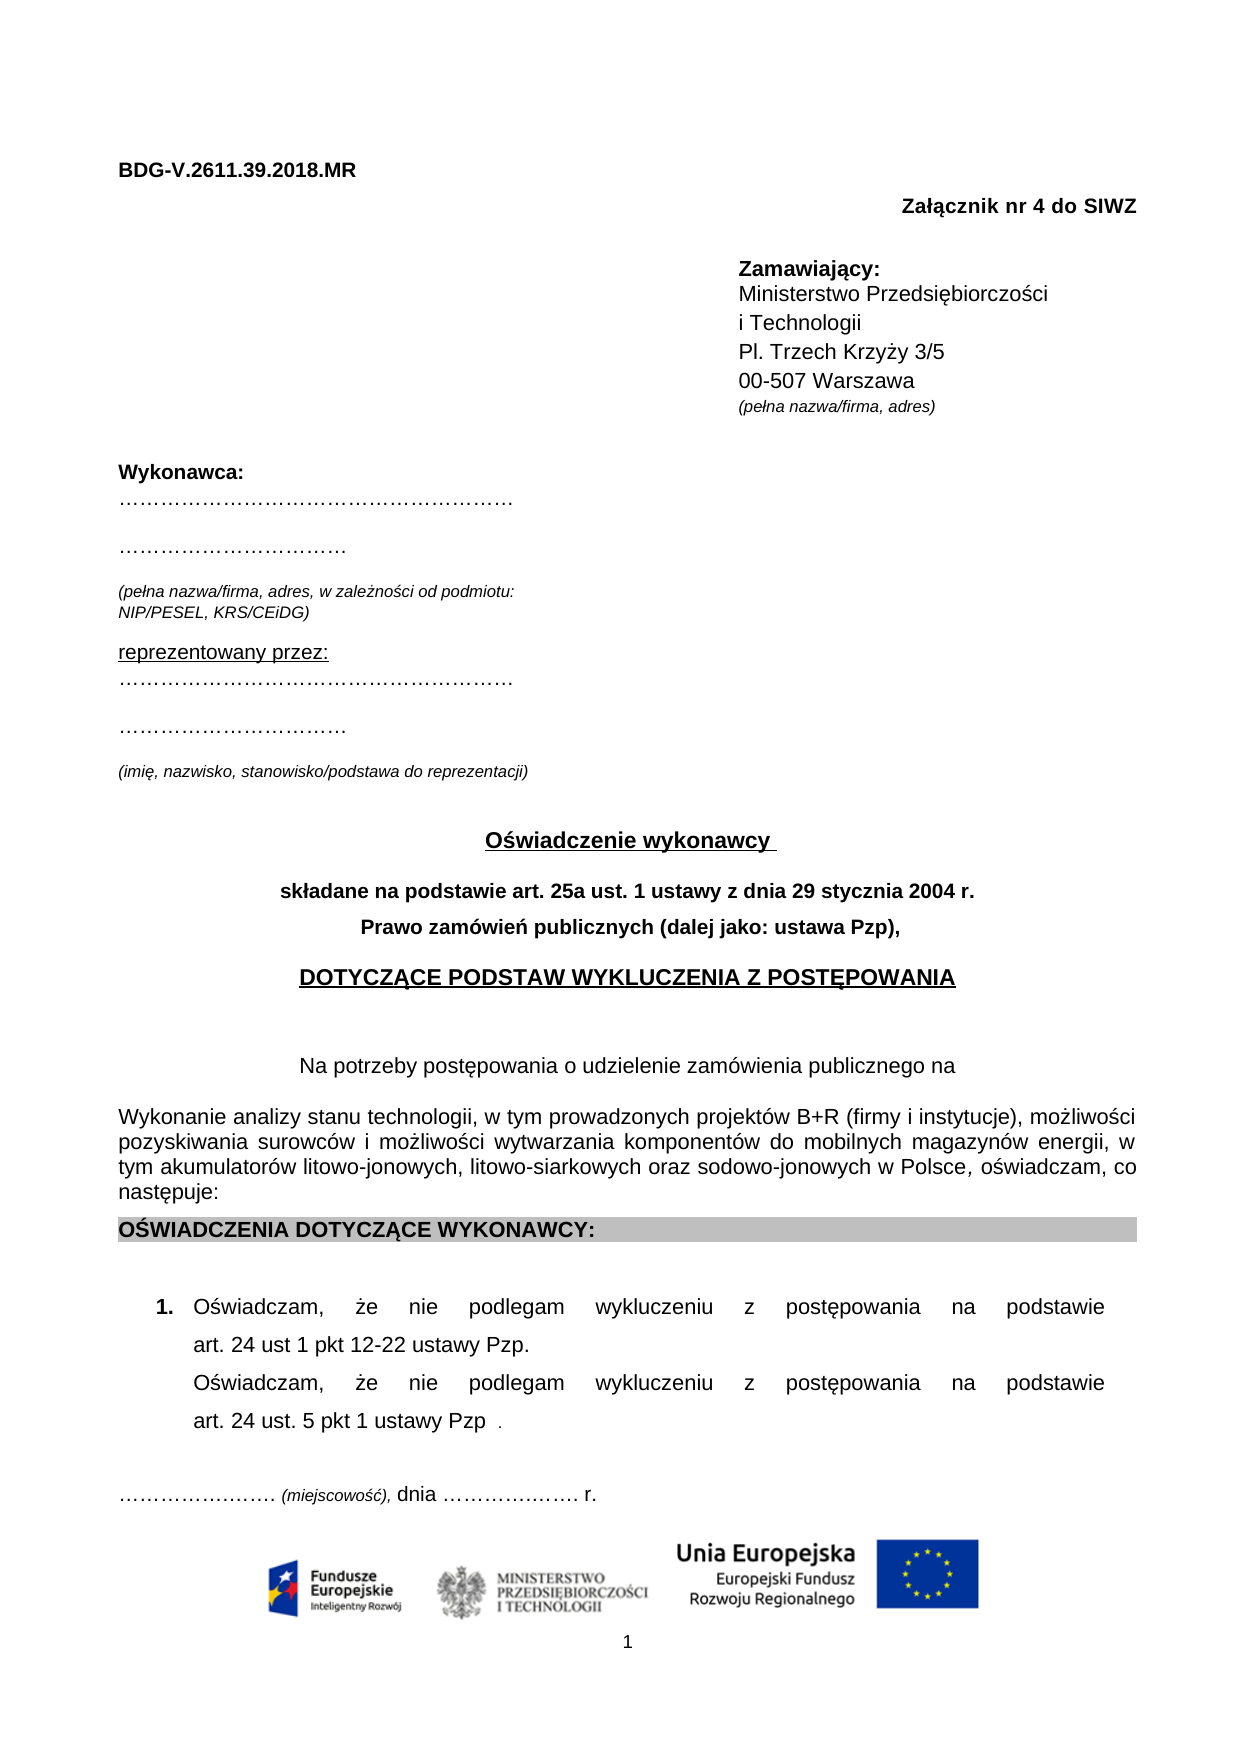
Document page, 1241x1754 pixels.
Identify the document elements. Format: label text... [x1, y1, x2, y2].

list Oświadczam, że nie podlegam wykluczeniu z postępowania na podstawie art. 24 ust 1 pkt 12-22 ustawy Pzp. [156, 1294, 1137, 1357]
picture [428, 1517, 1000, 1631]
picture [255, 1546, 415, 1631]
text ……………………………………………………………………………… [118, 486, 517, 558]
text OŚWIADCZENIA DOTYCZĄCE WYKONAWCY: [118, 1217, 1137, 1242]
text DOTYCZĄCE PODSTAW WYKLUCZENIA Z POSTĘPOWANIA [118, 963, 1137, 990]
text reprezentowany przez: [118, 640, 1137, 664]
text Wykonanie analizy stanu technologii, w tym prowadzonych projektów B+R (firmy i instytucje), możliwości pozyskiwania surowców i możliwości wytwarzania komponentów do mobilnych magazynów energii, w tym akumulatorów litowo-jonowych, litowo-siarkowych oraz sodowo-jonowych w Polsce, oświadczam, co następuje: [118, 1103, 1137, 1204]
text Pl. Trzech Krzyży 3/5 [738, 339, 1137, 364]
text (imię, nazwisko, stanowisko/podstawa do reprezentacji) [118, 761, 620, 781]
text …………….……. (miejscowość), dnia ………….……. r. [118, 1481, 1137, 1505]
text Załącznik nr 4 do SIWZ [118, 194, 1137, 218]
text Prawo zamówień publicznych (dalej jako: ustawa Pzp), [118, 915, 1137, 939]
text Oświadczenie wykonawcy [118, 827, 1137, 853]
text Zamawiający: [118, 256, 1137, 281]
text (pełna nazwa/firma, adres) [738, 397, 1137, 416]
list Oświadczam, że nie podlegam wykluczeniu z postępowania na podstawie art. 24 ust. 5 pkt 1 ustawy Pzp . [193, 1370, 1137, 1433]
text BDG-V.2611.39.2018.MR [118, 158, 1137, 182]
text (pełna nazwa/firma, adres, w zależności od podmiotu: NIP/PESEL, KRS/CEiDG) [118, 582, 517, 622]
text składane na podstawie art. 25a ust. 1 ustawy z dnia 29 stycznia 2004 r. [118, 879, 1137, 903]
text ……………………………………………………………………………… [118, 666, 517, 737]
text Na potrzeby postępowania o udzielenie zamówienia publicznego na [118, 1053, 1137, 1078]
text Wykonawca: [118, 460, 1137, 484]
text 00-507 Warszawa [738, 368, 1137, 393]
text Ministerstwo Przedsiębiorczości i Technologii [738, 281, 1137, 335]
